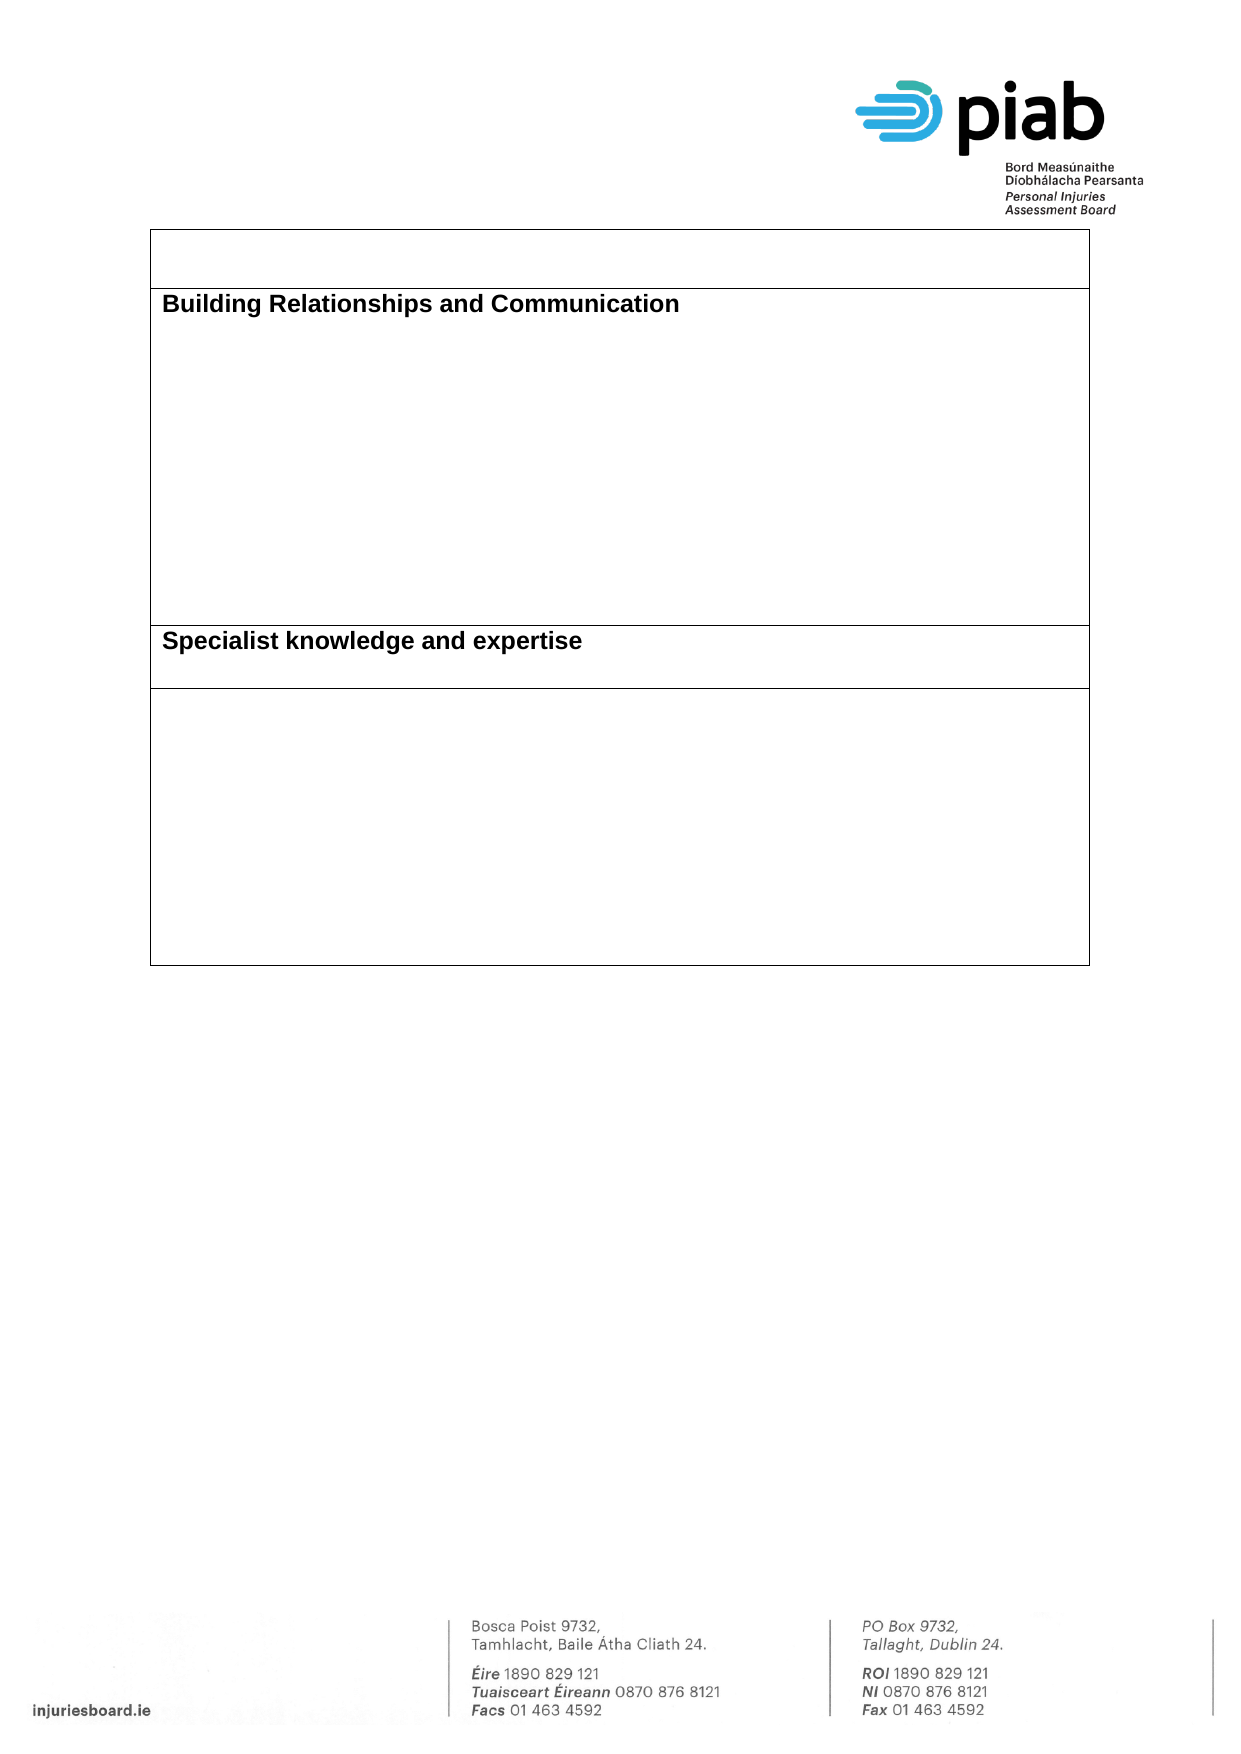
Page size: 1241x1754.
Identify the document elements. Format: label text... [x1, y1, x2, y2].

picture [851, 73, 1148, 221]
picture [26, 1612, 1221, 1725]
table_cell [151, 689, 1089, 965]
table_cell [151, 230, 1089, 288]
table_cell Building Relationships and Communication [151, 289, 1089, 625]
table_cell Specialist knowledge and expertise [151, 626, 1089, 687]
